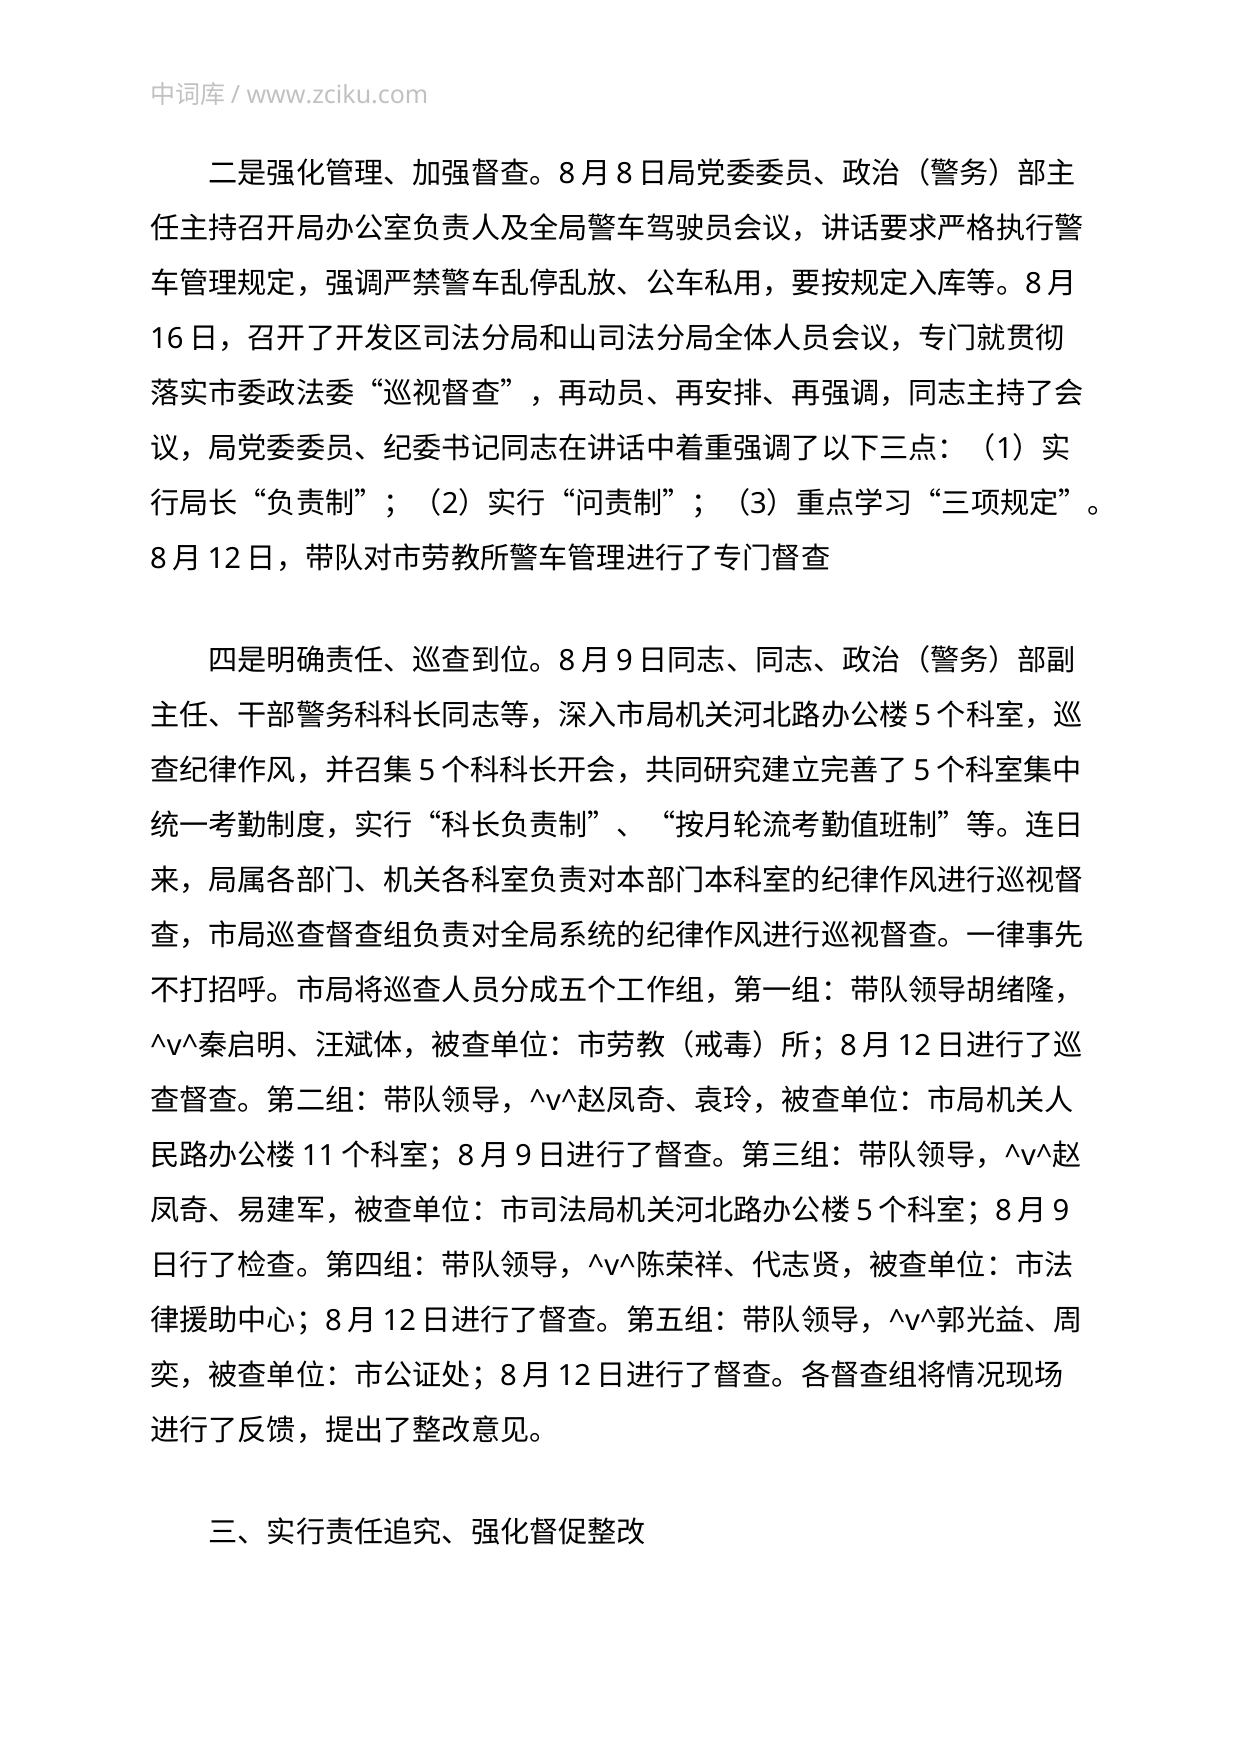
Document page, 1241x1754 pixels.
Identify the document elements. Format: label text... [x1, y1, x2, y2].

text 二是强化管理、加强督查。8月8日局党委委员、政治（警务）部主任主持召开局办公室负责人及全局警车驾驶员会议，讲话要求严格执行警车管理规定，强调严禁警车乱停乱放、公车私用，要按规定入库等。8月16日，召开了开发区司法分局和山司法分局全体人员会议，专门就贯彻落实市委政法委“巡视督查”，再动员、再安排、再强调，同志主持了会议，局党委委员、纪委书记同志在讲话中着重强调了以下三点：（1）实行局长“负责制”；（2）实行“问责制”；（3）重点学习“三项规定”。8月12日，带队对市劳教所警车管理进行了专门督查 [150, 150, 1090, 577]
text 三、实行责任追究、强化督促整改 [150, 1508, 1090, 1550]
text 四是明确责任、巡查到位。8月9日同志、同志、政治（警务）部副主任、干部警务科科长同志等，深入市局机关河北路办公楼5个科室，巡查纪律作风，并召集5个科科长开会，共同研究建立完善了5个科室集中统一考勤制度，实行“科长负责制”、“按月轮流考勤值班制”等。连日来，局属各部门、机关各科室负责对本部门本科室的纪律作风进行巡视督查，市局巡查督查组负责对全局系统的纪律作风进行巡视督查。一律事先不打招呼。市局将巡查人员分成五个工作组，第一组：带队领导胡绪隆，^v^秦启明、汪斌体，被查单位：市劳教（戒毒）所；8月12日进行了巡查督查。第二组：带队领导，^v^赵凤奇、袁玲，被查单位：市局机关人民路办公楼11个科室；8月9日进行了督查。第三组：带队领导，^v^赵凤奇、易建军，被查单位：市司法局机关河北路办公楼5个科室；8月9日行了检查。第四组：带队领导，^v^陈荣祥、代志贤，被查单位：市法律援助中心；8月12日进行了督查。第五组：带队领导，^v^郭光益、周奕，被查单位：市公证处；8月12日进行了督查。各督查组将情况现场进行了反馈，提出了整改意见。 [150, 637, 1090, 1449]
